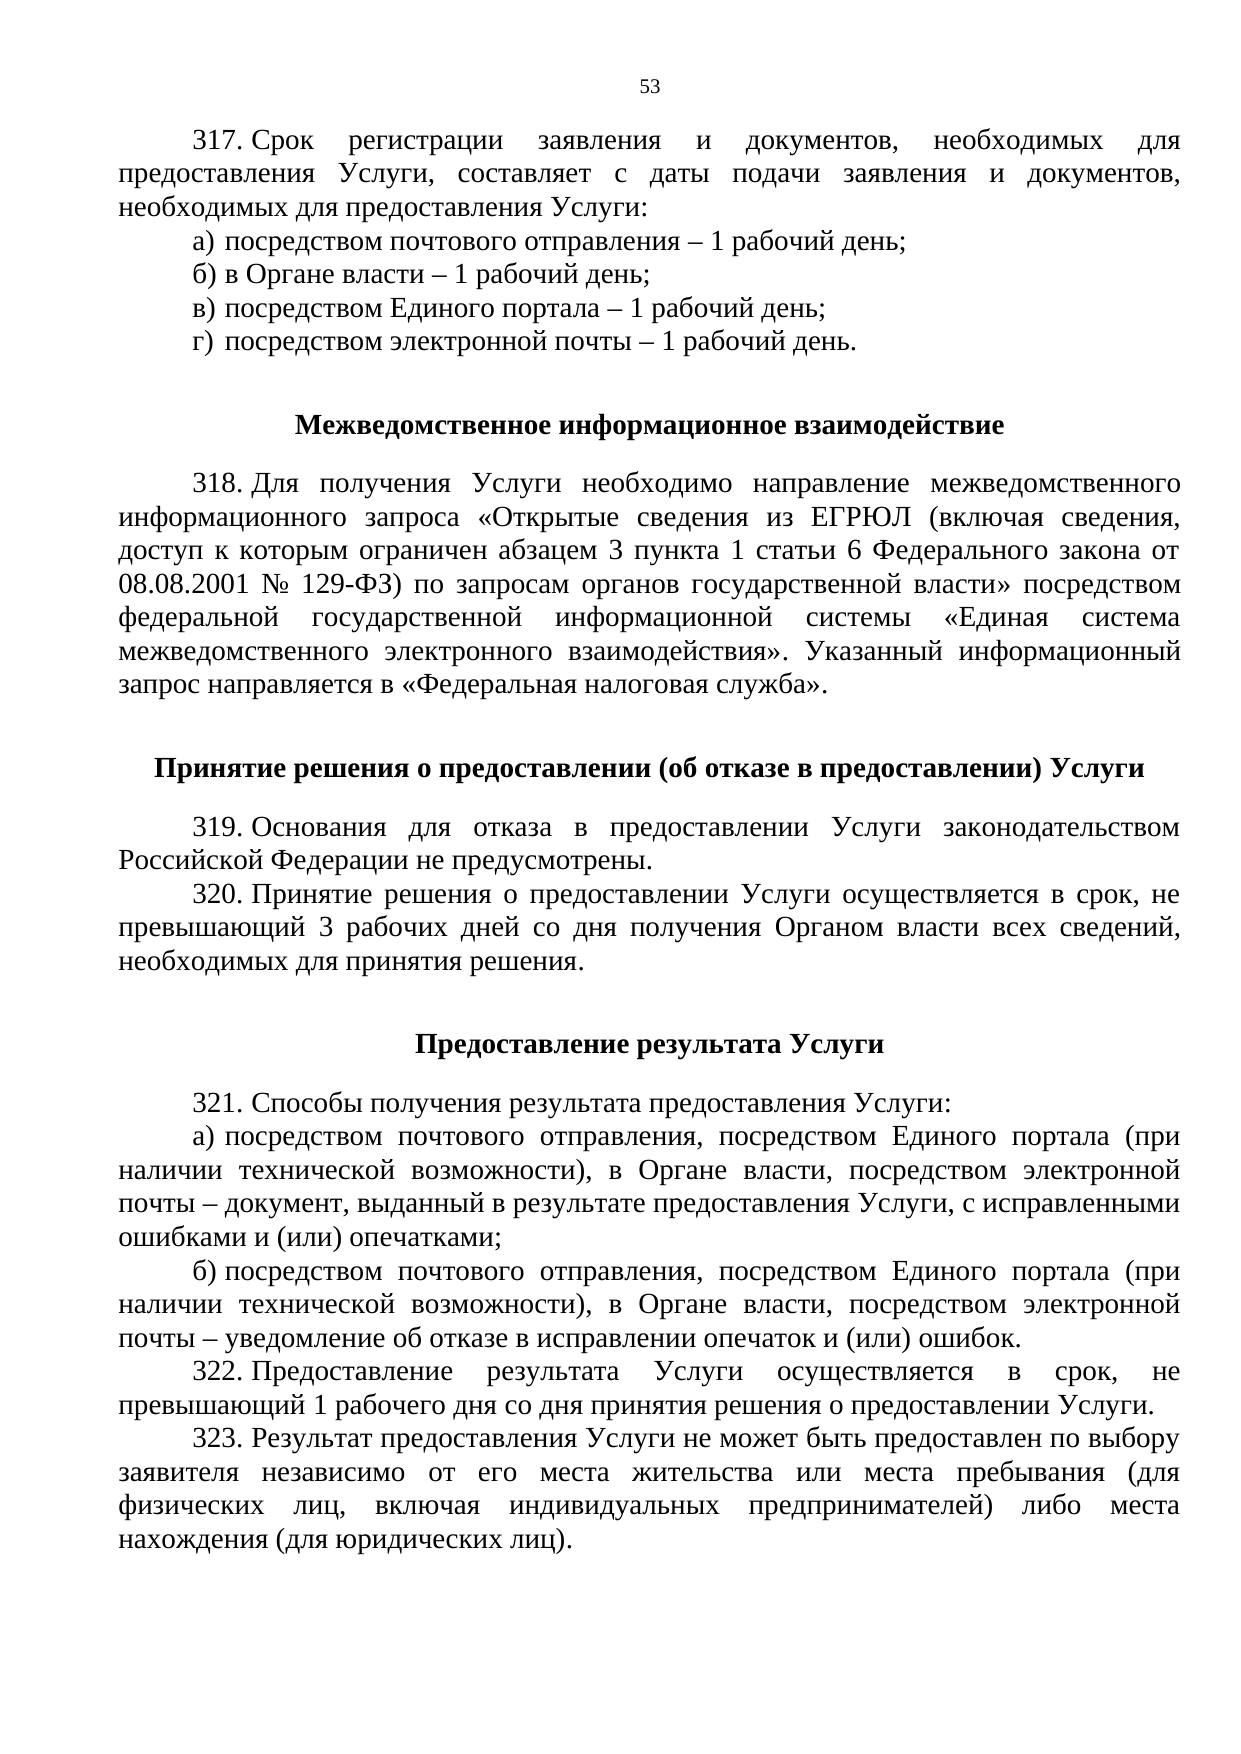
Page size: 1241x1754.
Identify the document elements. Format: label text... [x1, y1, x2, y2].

text Предоставление результата Услуги [118, 1026, 1181, 1060]
list посредством Единого портала – 1 рабочий день; [118, 290, 1181, 323]
list посредством электронной почты – 1 рабочий день. [118, 323, 1181, 357]
list Предоставление результата Услуги осуществляется в срок, не превышающий 1 рабочего дня со дня принятия решения о предоставлении Услуги. [118, 1353, 1181, 1420]
list Основания для отказа в предоставлении Услуги законодательством Российской Федерации не предусмотрены. [118, 809, 1181, 876]
text Принятие решения о предоставлении (об отказе в предоставлении) Услуги [118, 750, 1181, 784]
list Способы получения результата предоставления Услуги: [118, 1085, 1181, 1118]
list Для получения Услуги необходимо направление межведомственного информационного запроса «Открытые сведения из ЕГРЮЛ (включая сведения, доступ к которым ограничен абзацем 3 пункта 1 статьи 6 Федерального закона от 08.08.2001 № 129-ФЗ) по запросам органов государственной власти» посредством федеральной государственной информационной системы «Единая система межведомственного электронного взаимодействия». Указанный информационный запрос направляется в «Федеральная налоговая служба». [118, 465, 1181, 700]
list Срок регистрации заявления и документов, необходимых для предоставления Услуги, составляет с даты подачи заявления и документов, необходимых для предоставления Услуги: [118, 122, 1181, 223]
list Принятие решения о предоставлении Услуги осуществляется в срок, не превышающий 3 рабочих дней со дня получения Органом власти всех сведений, необходимых для принятия решения. [118, 876, 1181, 976]
list Результат предоставления Услуги не может быть предоставлен по выбору заявителя независимо от его места жительства или места пребывания (для физических лиц, включая индивидуальных предпринимателей) либо места нахождения (для юридических лиц). [118, 1420, 1181, 1554]
list посредством почтового отправления, посредством Единого портала (при наличии технической возможности), в Органе власти, посредством электронной почты – документ, выданный в результате предоставления Услуги, с исправленными ошибками и (или) опечатками; [118, 1118, 1181, 1253]
list посредством почтового отправления – 1 рабочий день; [118, 223, 1181, 256]
text Межведомственное информационное взаимодействие [118, 407, 1181, 440]
list в Органе власти – 1 рабочий день; [118, 256, 1181, 290]
list посредством почтового отправления, посредством Единого портала (при наличии технической возможности), в Органе власти, посредством электронной почты – уведомление об отказе в исправлении опечаток и (или) ошибок. [118, 1253, 1181, 1353]
